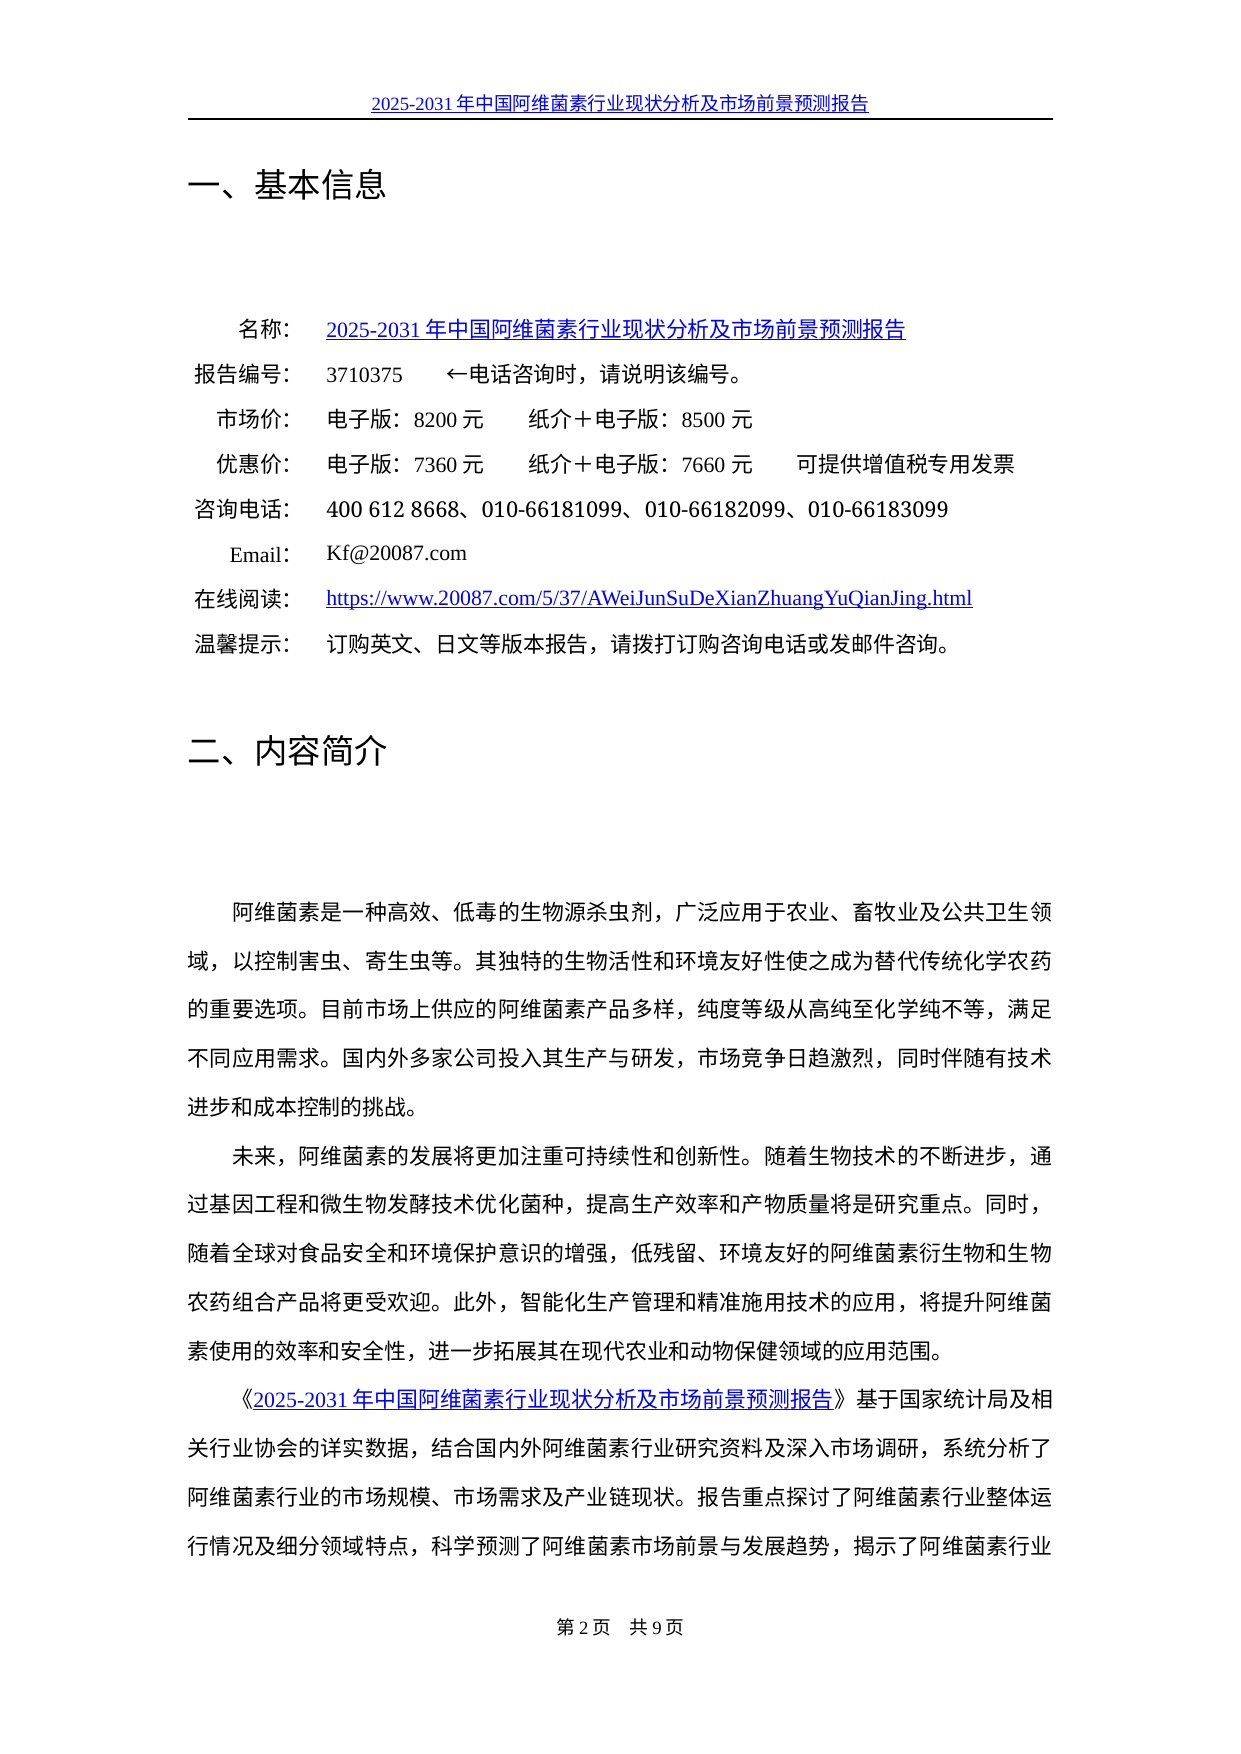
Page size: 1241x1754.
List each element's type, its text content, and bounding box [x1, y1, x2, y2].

table_cell 在线阅读： [167, 582, 315, 627]
title 一、基本信息 [187, 150, 1053, 215]
table_cell 400 612 8668、010-66181099、010-66182099、010-66183099 [315, 492, 1073, 537]
table_cell 咨询电话： [167, 492, 315, 537]
table_cell 市场价： [167, 402, 315, 447]
table_cell 温馨提示： [167, 627, 315, 672]
table_cell [315, 582, 1073, 627]
table_cell 电子版：8200 元 纸介＋电子版：8500 元 [315, 402, 1073, 447]
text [187, 894, 1053, 1561]
table_cell Email： [167, 537, 315, 582]
title 二、内容简介 [187, 717, 1053, 782]
table_header 名称： [167, 312, 315, 357]
table_cell 订购英文、日文等版本报告，请拨打订购咨询电话或发邮件咨询。 [315, 627, 1073, 672]
table_cell 报告编号： [167, 357, 315, 402]
table_cell 优惠价： [167, 447, 315, 492]
table_cell Kf@20087.com [315, 537, 1073, 582]
table_cell 3710375 ←电话咨询时，请说明该编号。 [315, 357, 1073, 402]
table_header 2025-2031年中国阿维菌素行业现状分析及市场前景预测报告 [315, 312, 1073, 357]
table_cell 电子版：7360 元 纸介＋电子版：7660 元 可提供增值税专用发票 [315, 447, 1073, 492]
